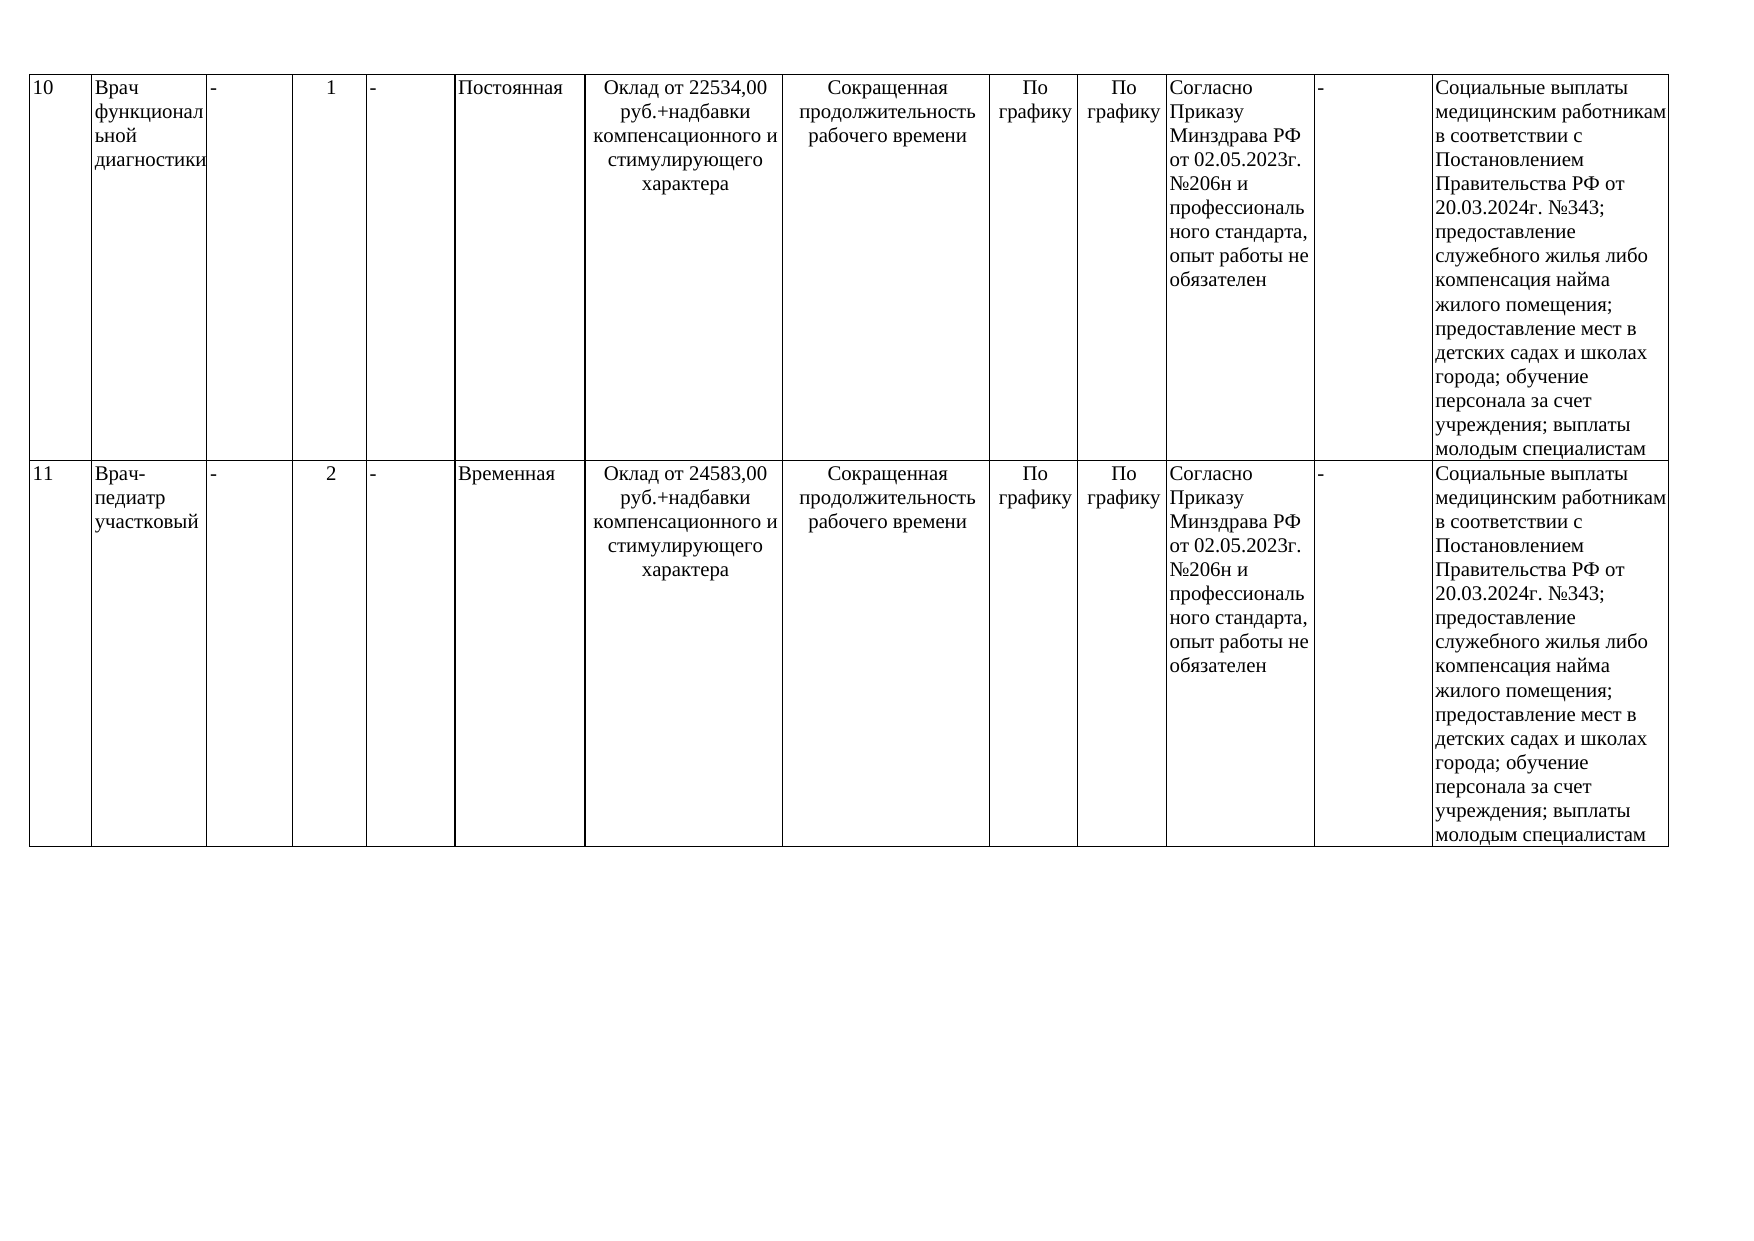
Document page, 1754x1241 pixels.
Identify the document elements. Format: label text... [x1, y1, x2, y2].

table_cell 1 [293, 75, 366, 460]
table_cell Социальные выплаты медицинским работникам в соответствии с Постановлением Правительства РФ от 20.03.2024г. №343; предоставление служебного жилья либо компенсация найма жилого помещения; предоставление мест в детских садах и школах города; обучение персонала за счет учреждения; выплаты молодым специалистам [1433, 75, 1668, 460]
table_cell - [207, 461, 292, 846]
table_cell По графику [990, 461, 1077, 846]
table_cell Социальные выплаты медицинским работникам в соответствии с Постановлением Правительства РФ от 20.03.2024г. №343; предоставление служебного жилья либо компенсация найма жилого помещения; предоставление мест в детских садах и школах города; обучение персонала за счет учреждения; выплаты молодым специалистам [1433, 461, 1668, 846]
table_cell Согласно Приказу Минздрава РФ от 02.05.2023г. №206н и профессионального стандарта, опыт работы не обязателен [1167, 461, 1314, 846]
table_cell - [1315, 461, 1432, 846]
table_cell По графику [1078, 461, 1166, 846]
table_cell 2 [293, 461, 366, 846]
table_cell По графику [990, 75, 1077, 460]
table_cell - [367, 75, 454, 460]
table_cell 10 [30, 75, 91, 460]
table_cell - [1315, 75, 1432, 460]
table_cell Временная [456, 461, 584, 846]
table_cell Сокращенная продолжительность рабочего времени [783, 461, 989, 846]
table_cell - [207, 75, 292, 460]
table_cell - [367, 461, 454, 846]
table_cell По графику [1078, 75, 1166, 460]
table_cell Оклад от 24583,00 руб.+надбавки компенсационного и стимулирующего характера [586, 461, 782, 846]
table_cell Оклад от 22534,00 руб.+надбавки компенсационного и стимулирующего характера [586, 75, 782, 460]
table_cell Сокращенная продолжительность рабочего времени [783, 75, 989, 460]
table_cell Постоянная [456, 75, 584, 460]
table_cell Согласно Приказу Минздрава РФ от 02.05.2023г. №206н и профессионального стандарта, опыт работы не обязателен [1167, 75, 1314, 460]
table_cell 11 [30, 461, 91, 846]
table_cell Врач функциональной диагностики [92, 75, 206, 460]
table_cell Врач-педиатр участковый [92, 461, 206, 846]
